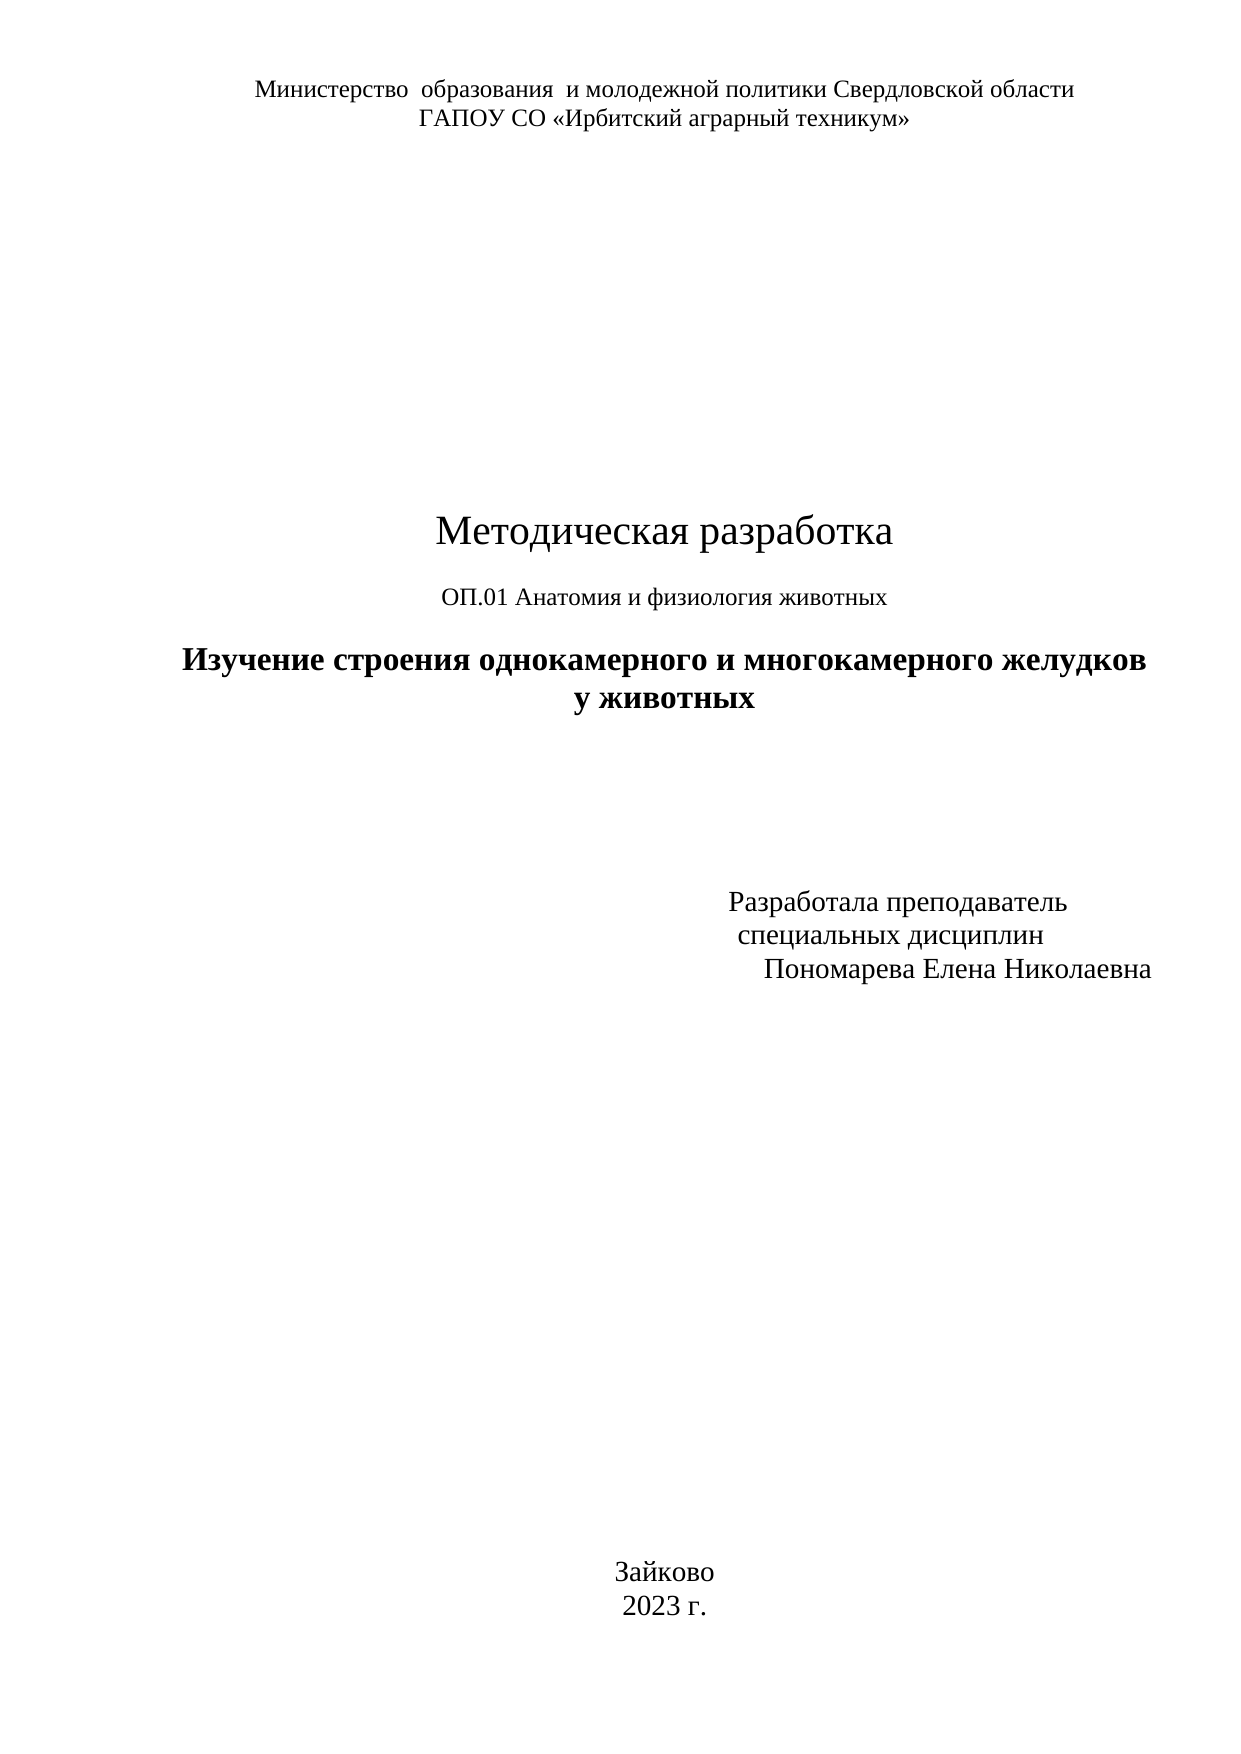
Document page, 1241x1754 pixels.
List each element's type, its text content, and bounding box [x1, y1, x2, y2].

text специальных дисциплин [177, 917, 1152, 951]
text Изучение строения однокамерного и многокамерного желудков у животных [177, 639, 1152, 716]
text 2023 г. [177, 1588, 1152, 1622]
text Разработала преподаватель [177, 884, 1152, 917]
text Методическая разработка [177, 505, 1152, 553]
text Пономарева Елена Николаевна [177, 951, 1152, 984]
text Министерство образования и молодежной политики Свердловской области [177, 74, 1152, 103]
text ОП.01 Анатомия и физиология животных [177, 582, 1152, 611]
text Зайково [177, 1554, 1152, 1588]
text ГАПОУ СО «Ирбитский аграрный техникум» [177, 103, 1152, 131]
